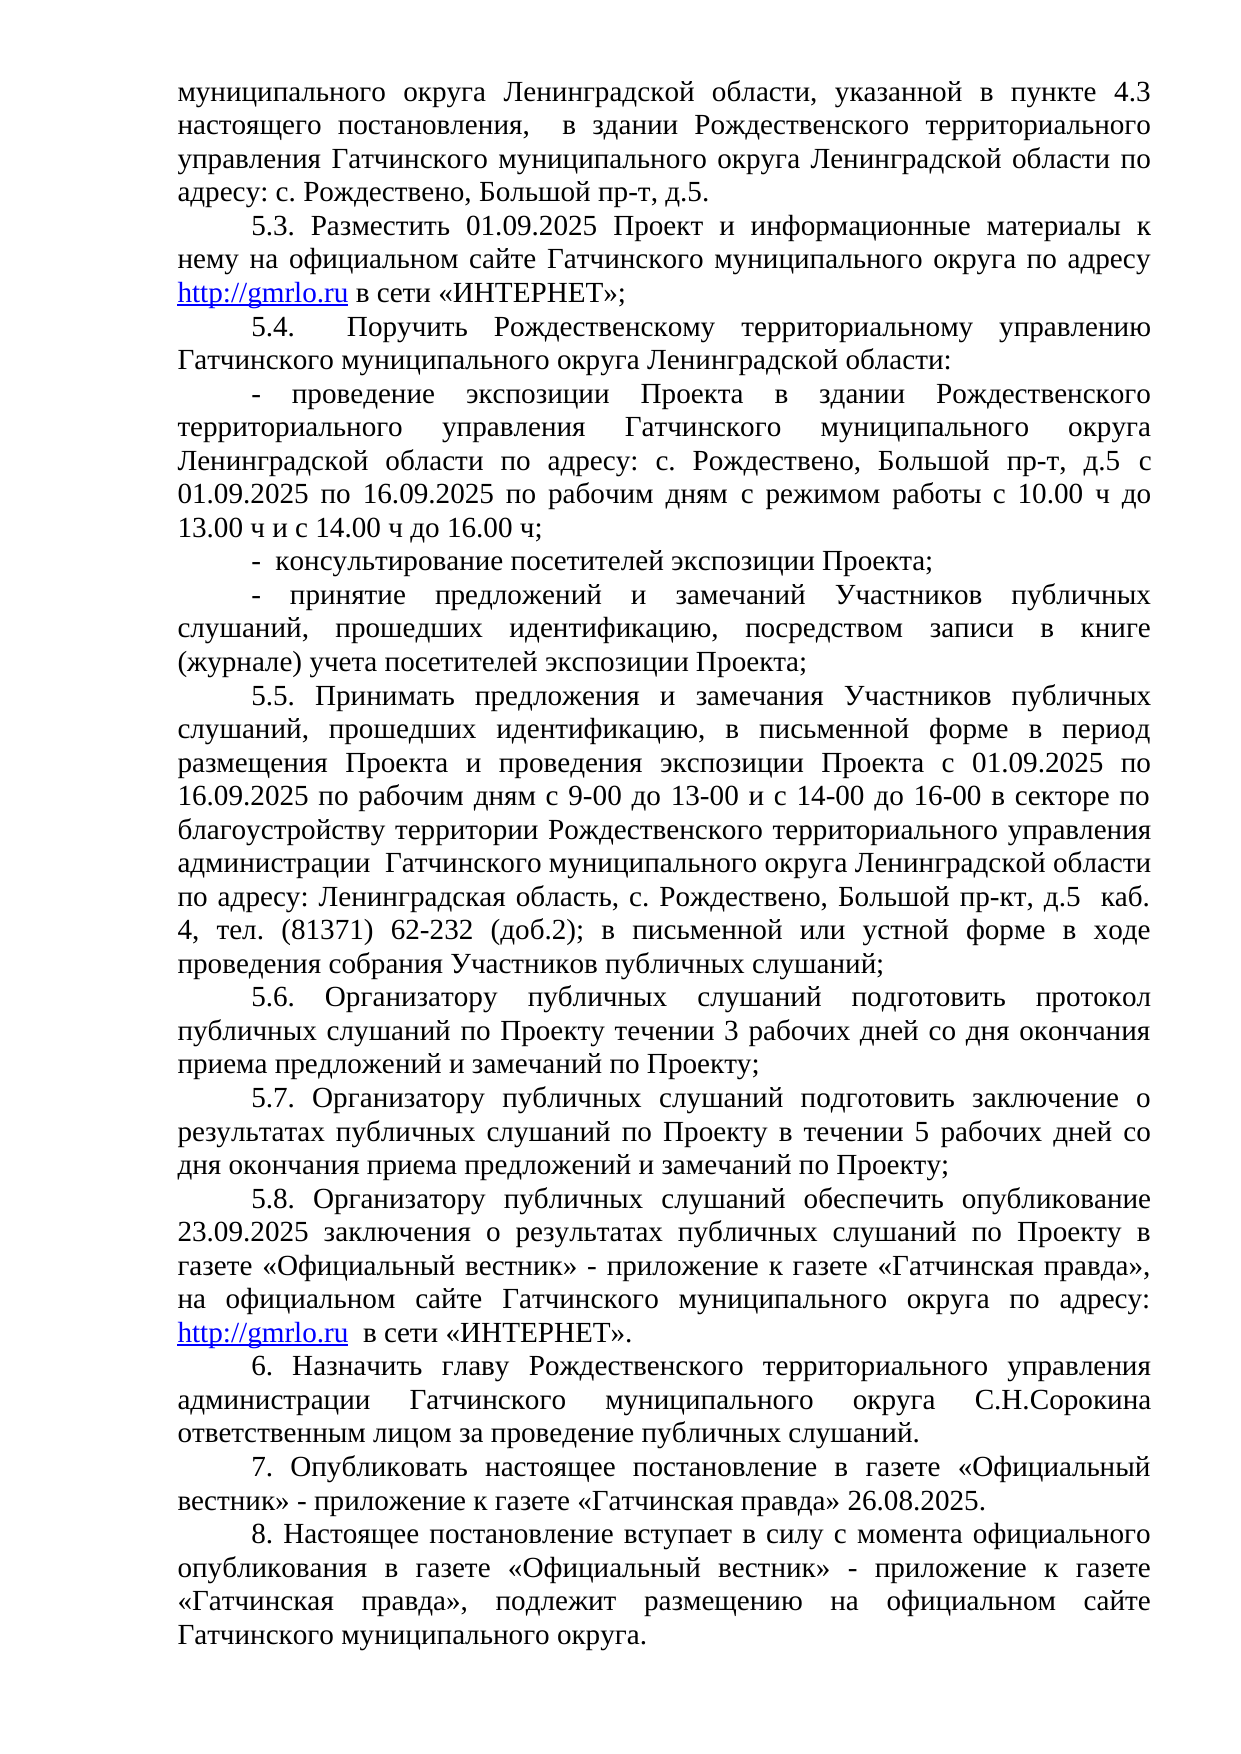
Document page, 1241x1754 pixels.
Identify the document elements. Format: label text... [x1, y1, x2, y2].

text 7. Опубликовать настоящее постановление в газете «Официальный вестник» - приложение к газете «Гатчинская правда» 26.08.2025. [177, 1449, 1152, 1516]
text - консультирование посетителей экспозиции Проекта; [177, 543, 1152, 577]
text 5.4. Поручить Рождественскому территориальному управлению Гатчинского муниципального округа Ленинградской области: [177, 309, 1152, 376]
text 5.8. Организатору публичных слушаний обеспечить опубликование 23.09.2025 заключения о результатах публичных слушаний по Проекту в газете «Официальный вестник» - приложение к газете «Гатчинская правда», на официальном сайте Гатчинского муниципального округа по адресу: http://gmrlo.ru в сети «ИНТЕРНЕТ». [177, 1181, 1152, 1348]
text 5.3. Разместить 01.09.2025 Проект и информационные материалы к нему на официальном сайте Гатчинского муниципального округа по адресу http://gmrlo.ru в сети «ИНТЕРНЕТ»; [177, 208, 1152, 309]
text 6. Назначить главу Рождественского территориального управления администрации Гатчинского муниципального округа С.Н.Сорокина ответственным лицом за проведение публичных слушаний. [177, 1348, 1152, 1449]
text 5.5. Принимать предложения и замечания Участников публичных слушаний, прошедших идентификацию, в письменной форме в период размещения Проекта и проведения экспозиции Проекта с 01.09.2025 по 16.09.2025 по рабочим дням с 9-00 до 13-00 и с 14-00 до 16-00 в секторе по благоустройству территории Рождественского территориального управления администрации Гатчинского муниципального округа Ленинградской области по адресу: Ленинградская область, с. Рождествено, Большой пр-кт, д.5 каб. 4, тел. (81371) 62-232 (доб.2); в письменной или устной форме в ходе проведения собрания Участников публичных слушаний; [177, 678, 1152, 979]
text 8. Настоящее постановление вступает в силу с момента официального опубликования в газете «Официальный вестник» - приложение к газете «Гатчинская правда», подлежит размещению на официальном сайте Гатчинского муниципального округа. [177, 1516, 1152, 1650]
text 5.7. Организатору публичных слушаний подготовить заключение о результатах публичных слушаний по Проекту в течении 5 рабочих дней со дня окончания приема предложений и замечаний по Проекту; [177, 1080, 1152, 1181]
text 5.6. Организатору публичных слушаний подготовить протокол публичных слушаний по Проекту течении 3 рабочих дней со дня окончания приема предложений и замечаний по Проекту; [177, 979, 1152, 1080]
text - проведение экспозиции Проекта в здании Рождественского территориального управления Гатчинского муниципального округа Ленинградской области по адресу: с. Рождествено, Большой пр-т, д.5 с 01.09.2025 по 16.09.2025 по рабочим дням с режимом работы с 10.00 ч до 13.00 ч и с 14.00 ч до 16.00 ч; [177, 376, 1152, 543]
text - принятие предложений и замечаний Участников публичных слушаний, прошедших идентификацию, посредством записи в книге (журнале) учета посетителей экспозиции Проекта; [177, 577, 1152, 678]
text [177, 74, 1152, 208]
